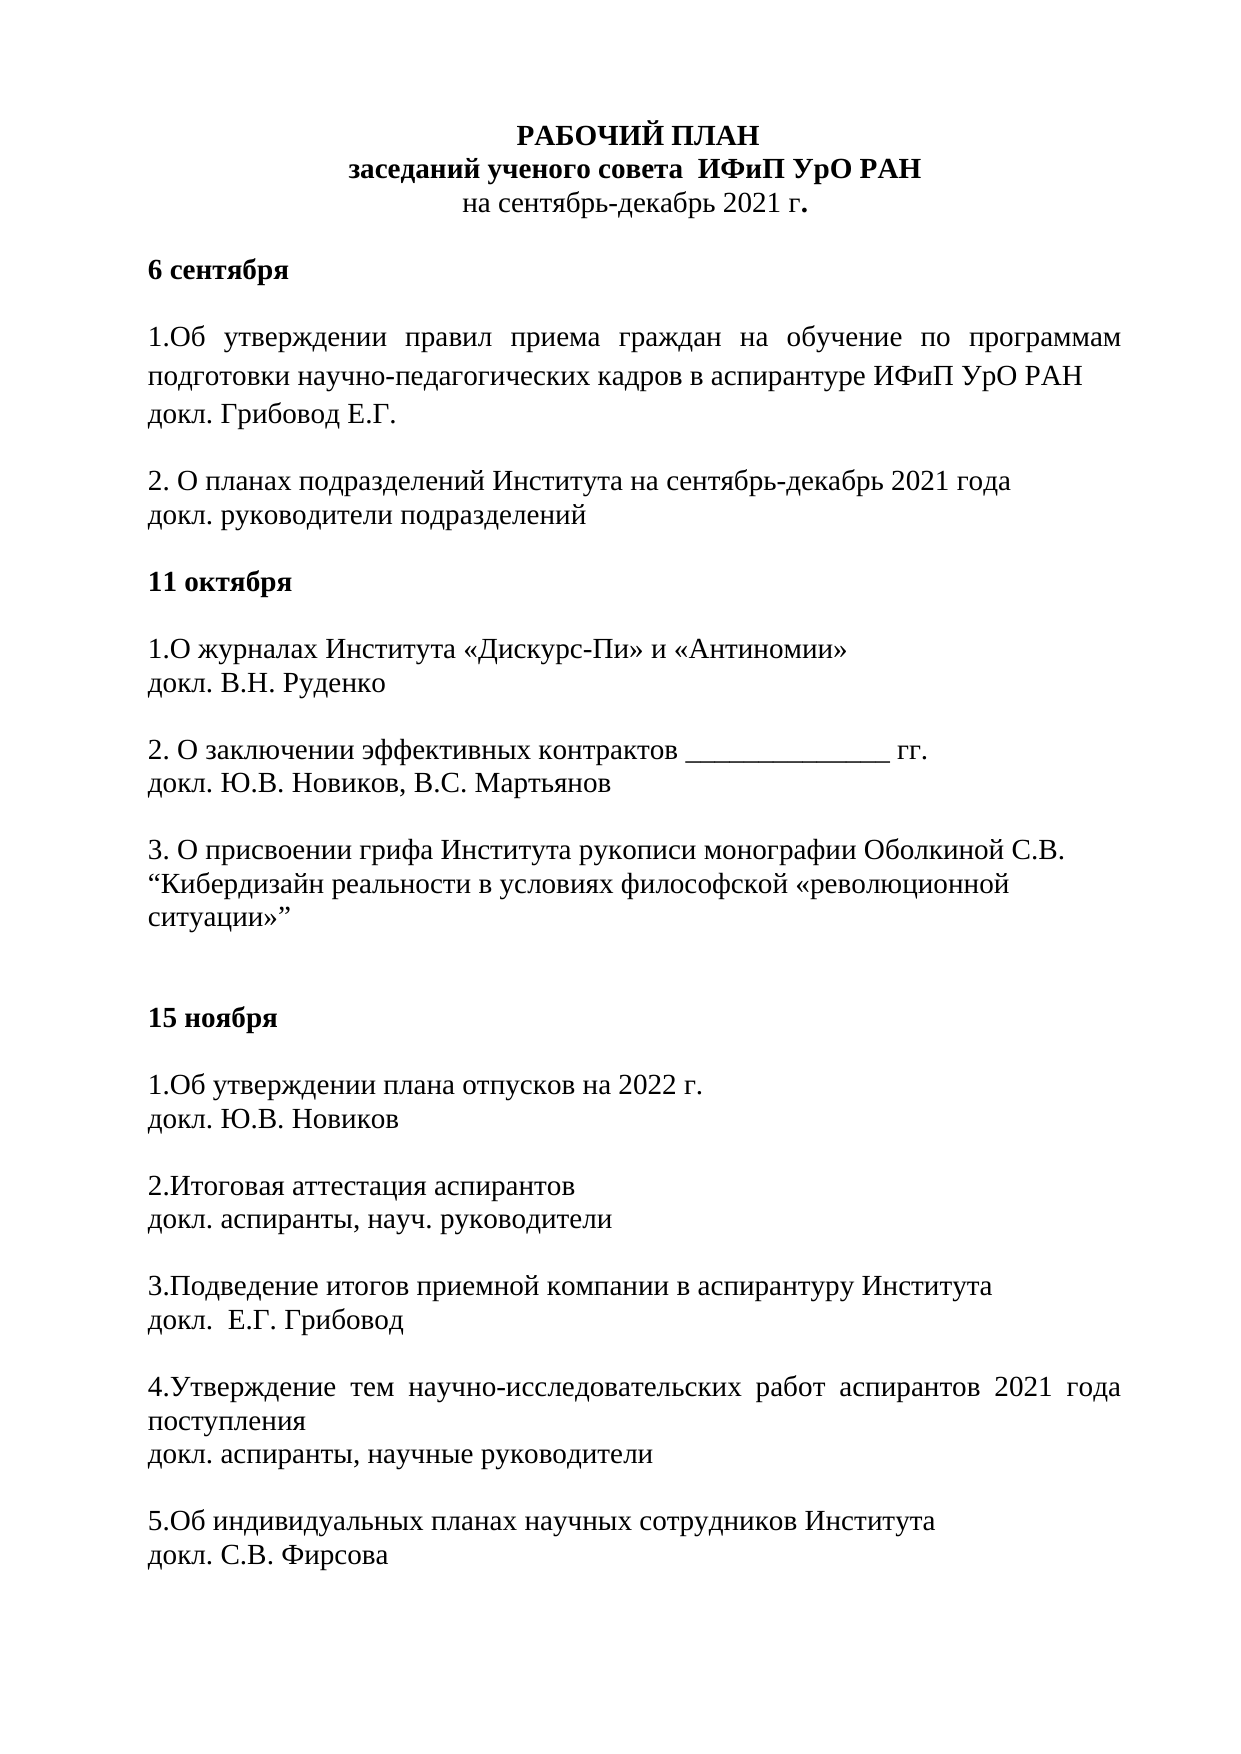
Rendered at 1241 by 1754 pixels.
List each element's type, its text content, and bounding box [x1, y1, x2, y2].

text 3. О присвоении грифа Института рукописи монографии Оболкиной С.В. “Кибердизайн реальности в условиях философской «революционной ситуации»” [148, 832, 1122, 933]
text 6 сентября [148, 252, 1122, 286]
text докл. аспиранты, научные руководители [148, 1436, 1122, 1470]
text 2. О заключении эффективных контрактов ______________ гг. [148, 732, 1122, 765]
text докл. С.В. Фирсова [148, 1537, 1122, 1570]
text 2. О планах подразделений Института на сентябрь-декабрь 2021 года [148, 463, 1122, 497]
text докл. Ю.В. Новиков [148, 1101, 1122, 1134]
text 4.Утверждение тем научно-исследовательских работ аспирантов 2021 года поступления [148, 1369, 1122, 1436]
text докл. руководители подразделений [148, 497, 1122, 531]
text 5.Об индивидуальных планах научных сотрудников Института [148, 1503, 1122, 1537]
text докл. Ю.В. Новиков, В.С. Мартьянов [148, 765, 1122, 799]
text 1.Об утверждении плана отпусков на 2022 г. [148, 1067, 1122, 1101]
text докл. В.Н. Руденко [148, 665, 1122, 698]
text докл. Е.Г. Грибовод [148, 1302, 1122, 1336]
text 1.О журналах Института «Дискурс-Пи» и «Антиномии» [148, 631, 1122, 665]
text 11 октября [148, 564, 1122, 598]
text докл. Грибовод Е.Г. [148, 396, 1122, 430]
text заседаний ученого совета ИФиП УрО РАН [148, 152, 1122, 185]
text 1.Об утверждении правил приема граждан на обучение по программам подготовки научно-педагогических кадров в аспирантуре ИФиП УрО РАН [148, 319, 1122, 391]
text 2.Итоговая аттестация аспирантов докл. аспиранты, науч. руководители [148, 1168, 1122, 1235]
text РАБОЧИЙ ПЛАН [443, 118, 1122, 152]
text 3.Подведение итогов приемной компании в аспирантуру Института [148, 1268, 1122, 1302]
text 15 ноября [148, 1000, 1122, 1034]
text на сентябрь-декабрь 2021 г. [148, 185, 1122, 219]
